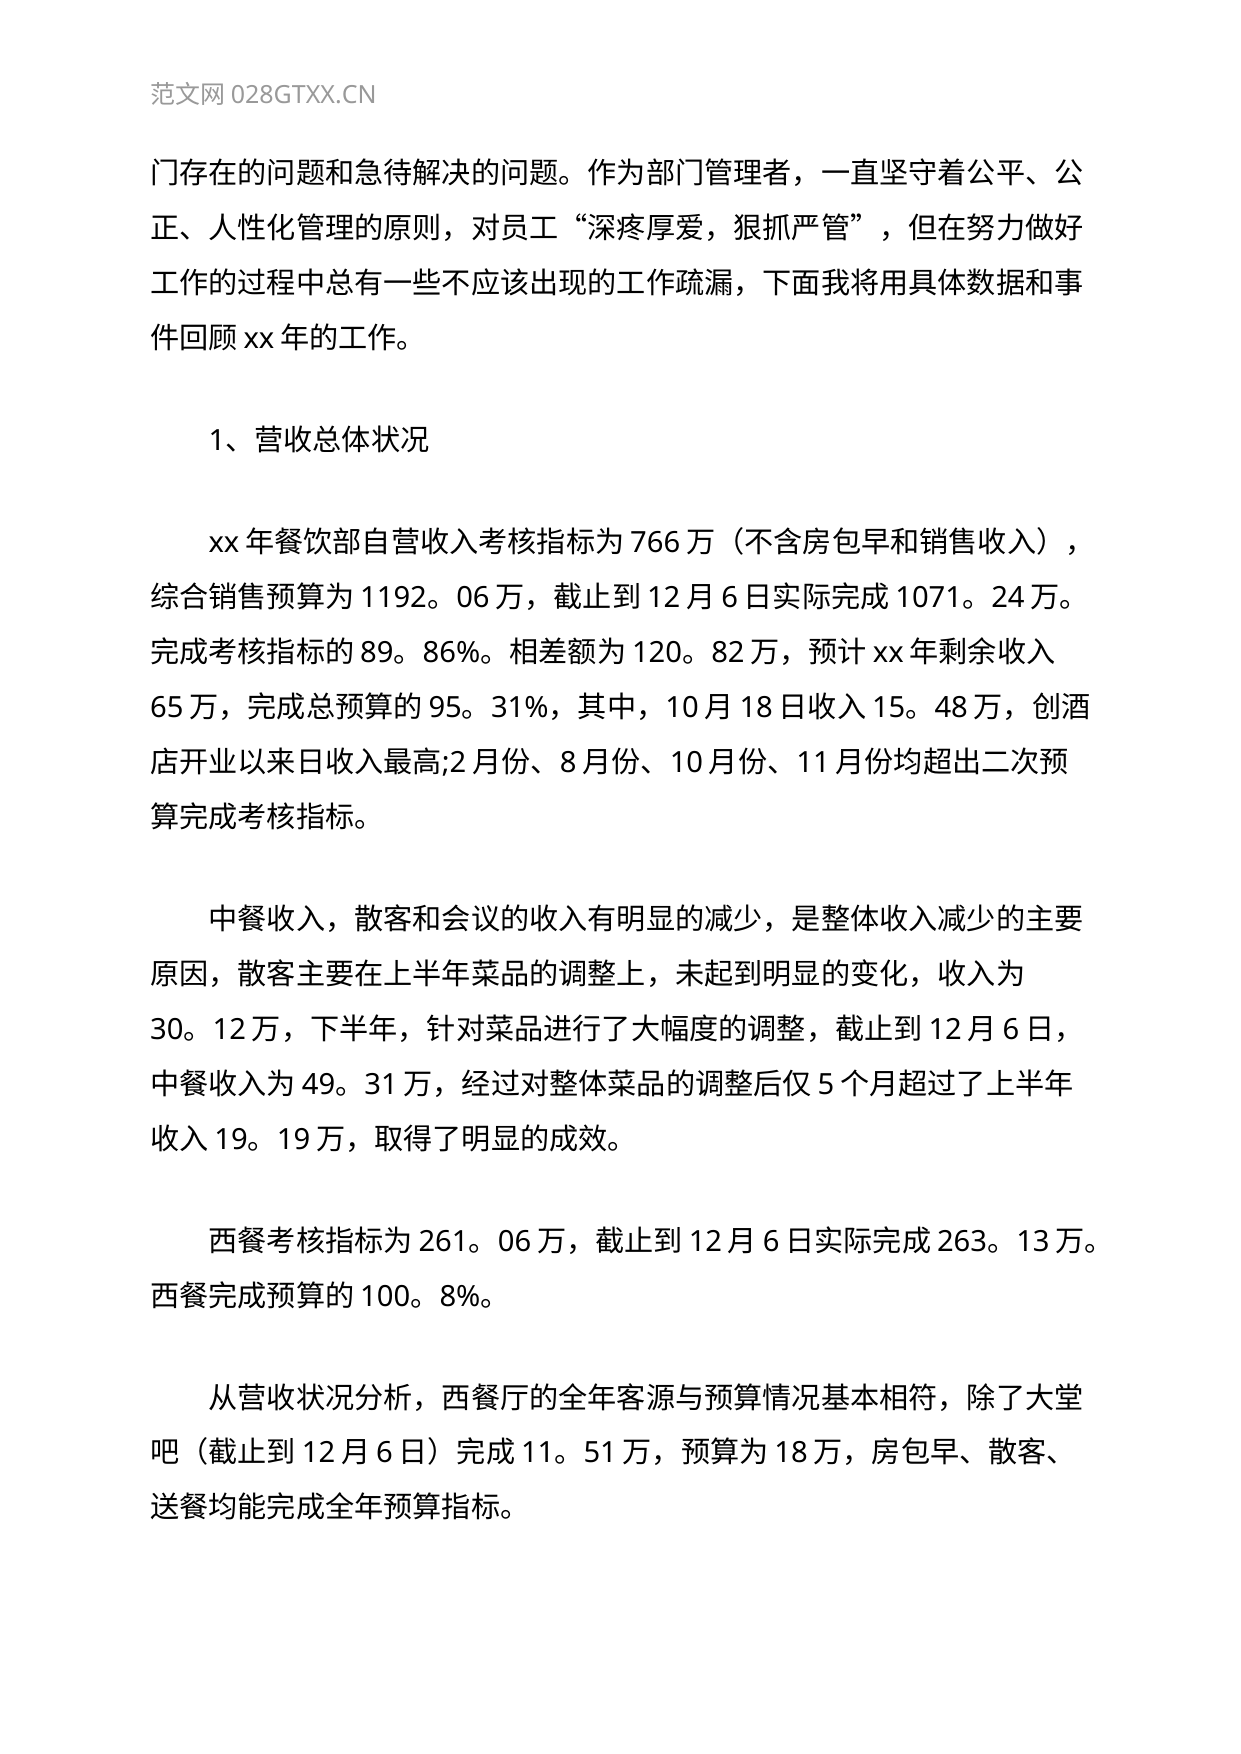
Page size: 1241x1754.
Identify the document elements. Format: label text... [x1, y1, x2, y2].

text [150, 150, 1090, 357]
text 从营收状况分析，西餐厅的全年客源与预算情况基本相符，除了大堂吧（截止到12月6日）完成11。51万，预算为18万，房包早、散客、送餐均能完成全年预算指标。 [150, 1374, 1090, 1526]
text xx年餐饮部自营收入考核指标为766万（不含房包早和销售收入），综合销售预算为1192。06万，截止到12月6日实际完成1071。24万。完成考核指标的89。86%。相差额为120。82万，预计xx年剩余收入65万，完成总预算的95。31%，其中，10月18日收入15。48万，创酒店开业以来日收入最高;2月份、8月份、10月份、11月份均超出二次预算完成考核指标。 [150, 519, 1090, 836]
text 1、营收总体状况 [150, 417, 1090, 459]
text 中餐收入，散客和会议的收入有明显的减少，是整体收入减少的主要原因，散客主要在上半年菜品的调整上，未起到明显的变化，收入为30。12万，下半年，针对菜品进行了大幅度的调整，截止到12月6日，中餐收入为49。31万，经过对整体菜品的调整后仅5个月超过了上半年收入19。19万，取得了明显的成效。 [150, 895, 1090, 1158]
text 西餐考核指标为261。06万，截止到12月6日实际完成263。13万。西餐完成预算的100。8%。 [150, 1217, 1090, 1314]
